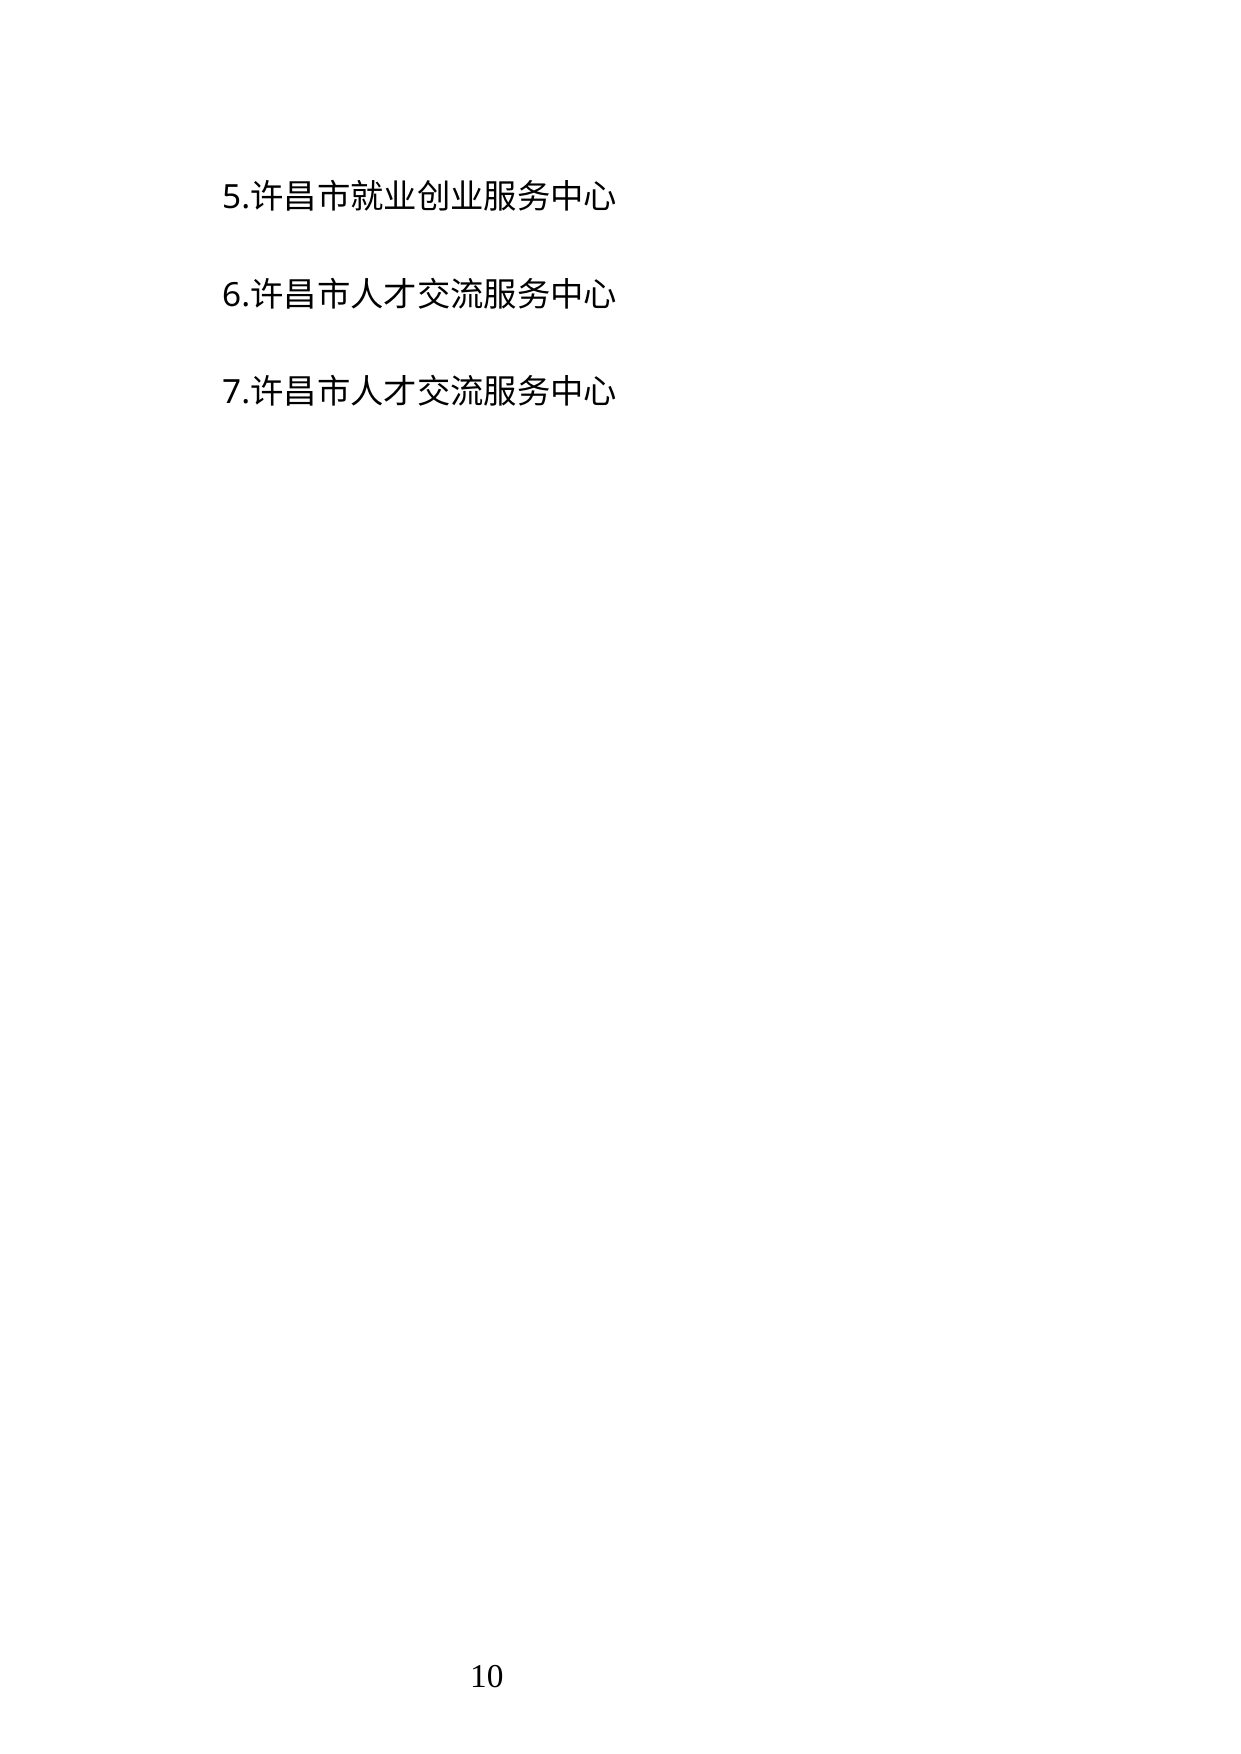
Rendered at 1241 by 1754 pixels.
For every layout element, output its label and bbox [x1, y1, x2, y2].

text [187, 162, 1053, 422]
